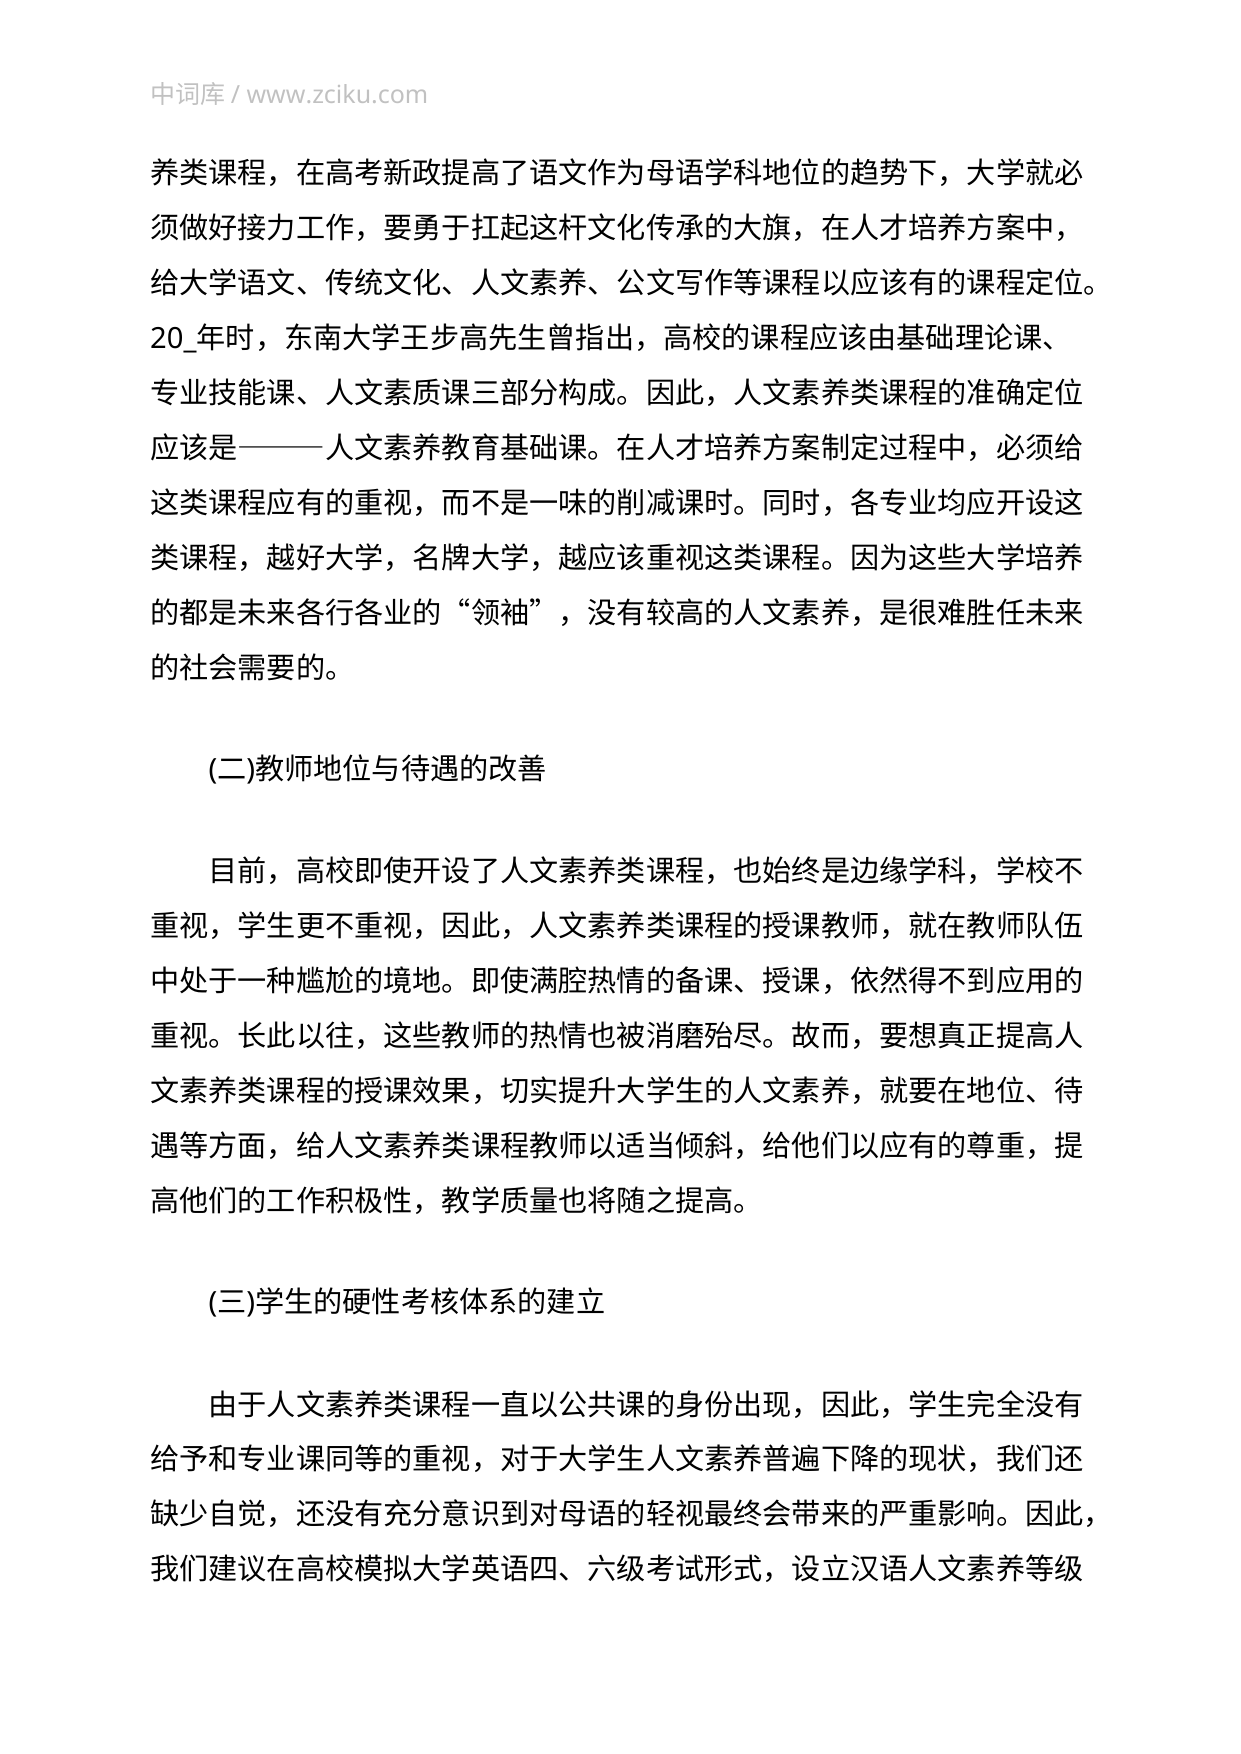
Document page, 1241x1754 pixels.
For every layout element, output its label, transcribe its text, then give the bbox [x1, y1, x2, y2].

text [150, 150, 1090, 686]
text (三)学生的硬性考核体系的建立 [150, 1279, 1090, 1321]
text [150, 1381, 1090, 1588]
text 目前，高校即使开设了人文素养类课程，也始终是边缘学科，学校不重视，学生更不重视，因此，人文素养类课程的授课教师，就在教师队伍中处于一种尴尬的境地。即使满腔热情的备课、授课，依然得不到应用的重视。长此以往，这些教师的热情也被消磨殆尽。故而，要想真正提高人文素养类课程的授课效果，切实提升大学生的人文素养，就要在地位、待遇等方面，给人文素养类课程教师以适当倾斜，给他们以应有的尊重，提高他们的工作积极性，教学质量也将随之提高。 [150, 848, 1090, 1219]
text (二)教师地位与待遇的改善 [150, 746, 1090, 788]
